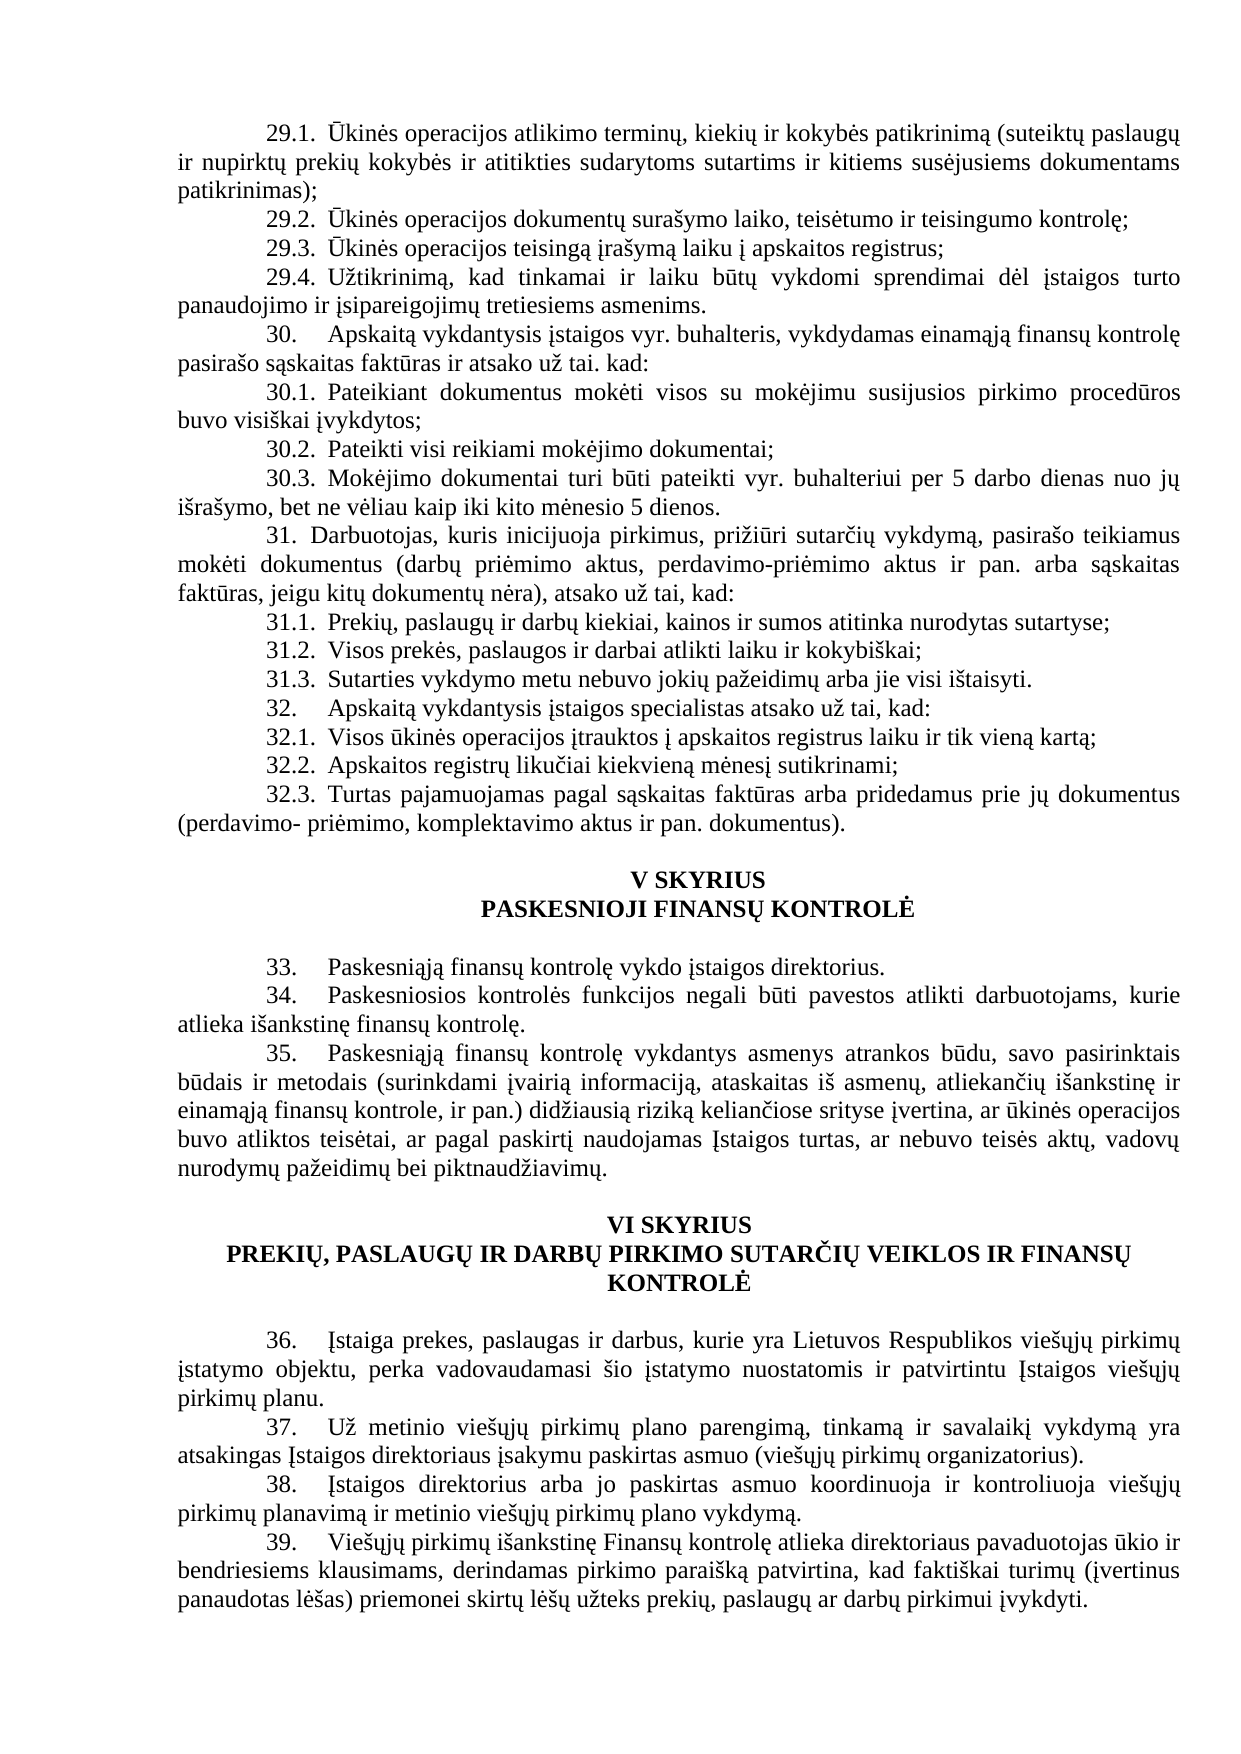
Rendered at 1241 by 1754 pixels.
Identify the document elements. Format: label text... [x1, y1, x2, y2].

list Pateikti visi reikiami mokėjimo dokumentai; [177, 434, 1181, 463]
list Apskaitą vykdantysis įstaigos specialistas atsako už tai, kad: [177, 693, 1181, 722]
text VI SKYRIUS [177, 1211, 1181, 1239]
list Įstaiga prekes, paslaugas ir darbus, kurie yra Lietuvos Respublikos viešųjų pirkimų įstatymo objektu, perka vadovaudamasi šio įstatymo nuostatomis ir patvirtintu Įstaigos viešųjų pirkimų planu. [177, 1326, 1181, 1412]
text V SKYRIUS [215, 866, 1181, 894]
list Už metinio viešųjų pirkimų plano parengimą, tinkamą ir savalaikį vykdymą yra atsakingas Įstaigos direktoriaus įsakymu paskirtas asmuo (viešųjų pirkimų organizatorius). [177, 1412, 1181, 1469]
text PREKIŲ, PASLAUGŲ IR DARBŲ PIRKIMO SUTARČIŲ VEIKLOS IR FINANSŲ KONTROLĖ [177, 1239, 1181, 1297]
list Sutarties vykdymo metu nebuvo jokių pažeidimų arba jie visi ištaisyti. [177, 664, 1181, 693]
list Paskesniosios kontrolės funkcijos negali būti pavestos atlikti darbuotojams, kurie atlieka išankstinę finansų kontrolę. [177, 981, 1181, 1038]
list Įstaigos direktorius arba jo paskirtas asmuo koordinuoja ir kontroliuoja viešųjų pirkimų planavimą ir metinio viešųjų pirkimų plano vykdymą. [177, 1469, 1181, 1527]
list Visos ūkinės operacijos įtrauktos į apskaitos registrus laiku ir tik vieną kartą; [177, 722, 1181, 751]
list Paskesniąją finansų kontrolę vykdo įstaigos direktorius. [177, 952, 1181, 981]
list Užtikrinimą, kad tinkamai ir laiku būtų vykdomi sprendimai dėl įstaigos turto panaudojimo ir įsipareigojimų tretiesiems asmenims. [177, 262, 1181, 319]
list Visos prekės, paslaugos ir darbai atlikti laiku ir kokybiškai; [177, 636, 1181, 664]
list Viešųjų pirkimų išankstinę Finansų kontrolę atlieka direktoriaus pavaduotojas ūkio ir bendriesiems klausimams, derindamas pirkimo paraišką patvirtina, kad faktiškai turimų (įvertinus panaudotas lėšas) priemonei skirtų lėšų užteks prekių, paslaugų ar darbų pirkimui įvykdyti. [177, 1527, 1181, 1613]
list Apskaitą vykdantysis įstaigos vyr. buhalteris, vykdydamas einamąją finansų kontrolę pasirašo sąskaitas faktūras ir atsako už tai. kad: [177, 319, 1181, 377]
list Prekių, paslaugų ir darbų kiekiai, kainos ir sumos atitinka nurodytas sutartyse; [177, 607, 1181, 636]
text PASKESNIOJI FINANSŲ KONTROLĖ [215, 894, 1181, 923]
list Darbuotojas, kuris inicijuoja pirkimus, prižiūri sutarčių vykdymą, pasirašo teikiamus mokėti dokumentus (darbų priėmimo aktus, perdavimo-priėmimo aktus ir pan. arba sąskaitas faktūras, jeigu kitų dokumentų nėra), atsako už tai, kad: [177, 521, 1181, 607]
list Apskaitos registrų likučiai kiekvieną mėnesį sutikrinami; [177, 751, 1181, 779]
list Ūkinės operacijos atlikimo terminų, kiekių ir kokybės patikrinimą (suteiktų paslaugų ir nupirktų prekių kokybės ir atitikties sudarytoms sutartims ir kitiems susėjusiems dokumentams patikrinimas); [177, 118, 1181, 204]
list Ūkinės operacijos dokumentų surašymo laiko, teisėtumo ir teisingumo kontrolę; [177, 204, 1181, 233]
list Turtas pajamuojamas pagal sąskaitas faktūras arba pridedamus prie jų dokumentus (perdavimo- priėmimo, komplektavimo aktus ir pan. dokumentus). [177, 779, 1181, 837]
list Mokėjimo dokumentai turi būti pateikti vyr. buhalteriui per 5 darbo dienas nuo jų išrašymo, bet ne vėliau kaip iki kito mėnesio 5 dienos. [177, 463, 1181, 521]
list Paskesniąją finansų kontrolę vykdantys asmenys atrankos būdu, savo pasirinktais būdais ir metodais (surinkdami įvairią informaciją, ataskaitas iš asmenų, atliekančių išankstinę ir einamąją finansų kontrole, ir pan.) didžiausią riziką keliančiose srityse įvertina, ar ūkinės operacijos buvo atliktos teisėtai, ar pagal paskirtį naudojamas Įstaigos turtas, ar nebuvo teisės aktų, vadovų nurodymų pažeidimų bei piktnaudžiavimų. [177, 1038, 1181, 1182]
list Pateikiant dokumentus mokėti visos su mokėjimu susijusios pirkimo procedūros buvo visiškai įvykdytos; [177, 377, 1181, 434]
list Ūkinės operacijos teisingą įrašymą laiku į apskaitos registrus; [177, 233, 1181, 262]
